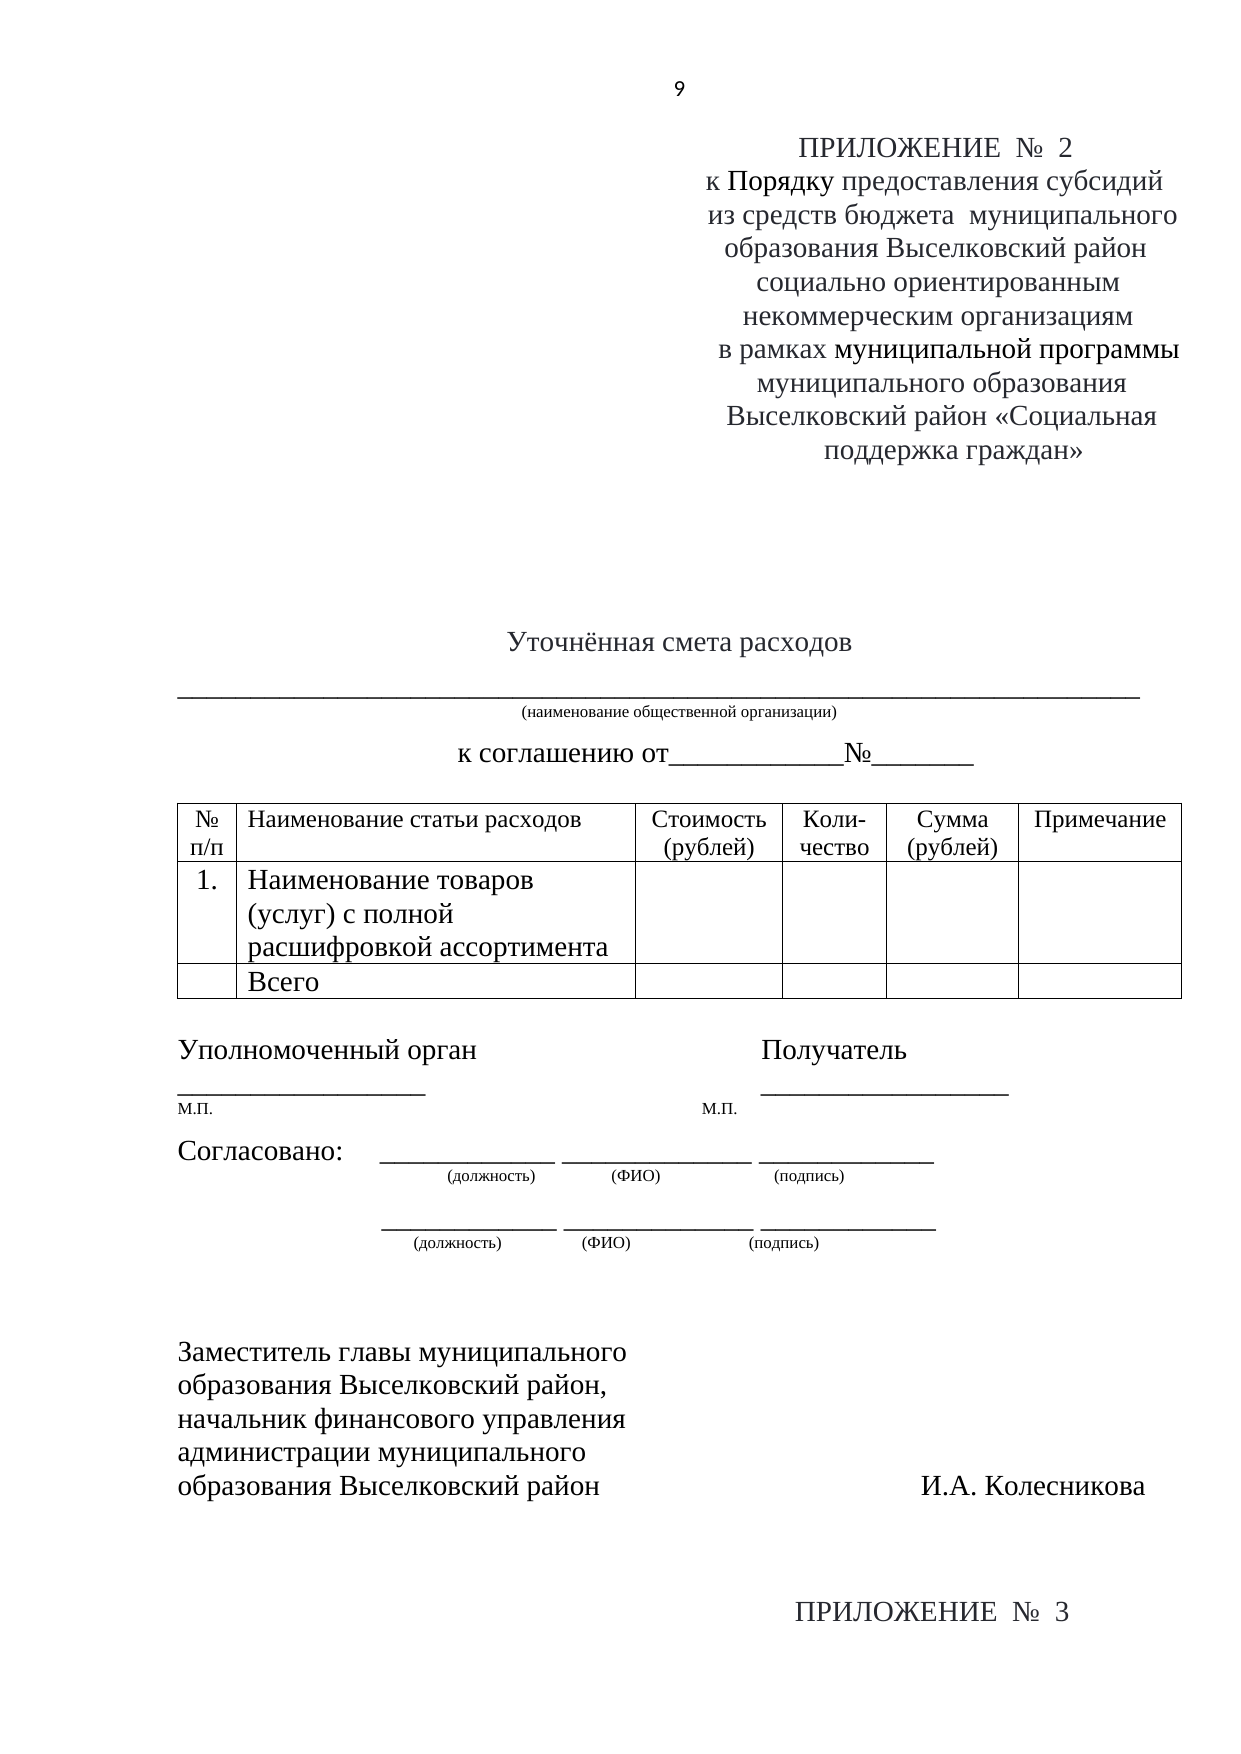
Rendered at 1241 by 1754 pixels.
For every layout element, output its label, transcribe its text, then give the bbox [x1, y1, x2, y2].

table_cell Всего [237, 964, 635, 997]
table_cell [636, 862, 782, 963]
text администрации муниципального [177, 1434, 1181, 1468]
text __________________________________________________________________ [177, 668, 1181, 702]
text Уполномоченный орган Получатель [177, 1032, 1181, 1066]
text _________________ _________________ [177, 1066, 1181, 1099]
table_cell [887, 964, 1018, 997]
text (должность) (ФИО) (подпись) [177, 1166, 1181, 1200]
table_header Стоимость (рублей) [636, 804, 782, 861]
text Согласовано: ____________ _____________ ____________ [177, 1133, 1181, 1166]
table_header Сумма (рублей) [887, 804, 1018, 861]
text Заместитель главы муниципального [177, 1334, 1181, 1367]
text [177, 1594, 1181, 1628]
table_cell [178, 964, 236, 997]
text из средств бюджета муниципального [177, 197, 1181, 231]
text (должность) (ФИО) (подпись) [177, 1233, 1181, 1267]
text (наименование общественной организации) [177, 702, 1181, 736]
text к соглашению от____________№_______ [177, 736, 1181, 769]
table_cell Наименование товаров (услуг) с полной расшифровкой ассортимента [237, 862, 635, 963]
table_cell [1019, 964, 1181, 997]
text образования Выселковский район, [177, 1367, 1181, 1401]
text М.П. М.П. [177, 1099, 1181, 1133]
text Уточнённая смета расходов [177, 624, 1181, 657]
table_header Примечание [1019, 804, 1181, 861]
table_cell [887, 862, 1018, 963]
text поддержка граждан» [177, 432, 1181, 493]
text образования Выселковский район социально ориентированным некоммерческим организациям в рамках муниципальной программы муниципального образования Выселковский район «Социальная [177, 231, 1181, 432]
text ПРИЛОЖЕНИЕ № 2 к Порядку предоставления субсидий [177, 130, 1181, 197]
table_header Наименование статьи расходов [237, 804, 635, 861]
table_cell [783, 964, 886, 997]
text начальник финансового управления [177, 1401, 1181, 1434]
table_cell 1. [178, 862, 236, 963]
table_header Коли-чество [783, 804, 886, 861]
table_cell [636, 964, 782, 997]
text ____________ _____________ ____________ [177, 1200, 1181, 1233]
text образования Выселковский район И.А. Колесникова [177, 1468, 1181, 1502]
table_header № п/п [178, 804, 236, 861]
table_cell [783, 862, 886, 963]
table_cell [1019, 862, 1181, 963]
